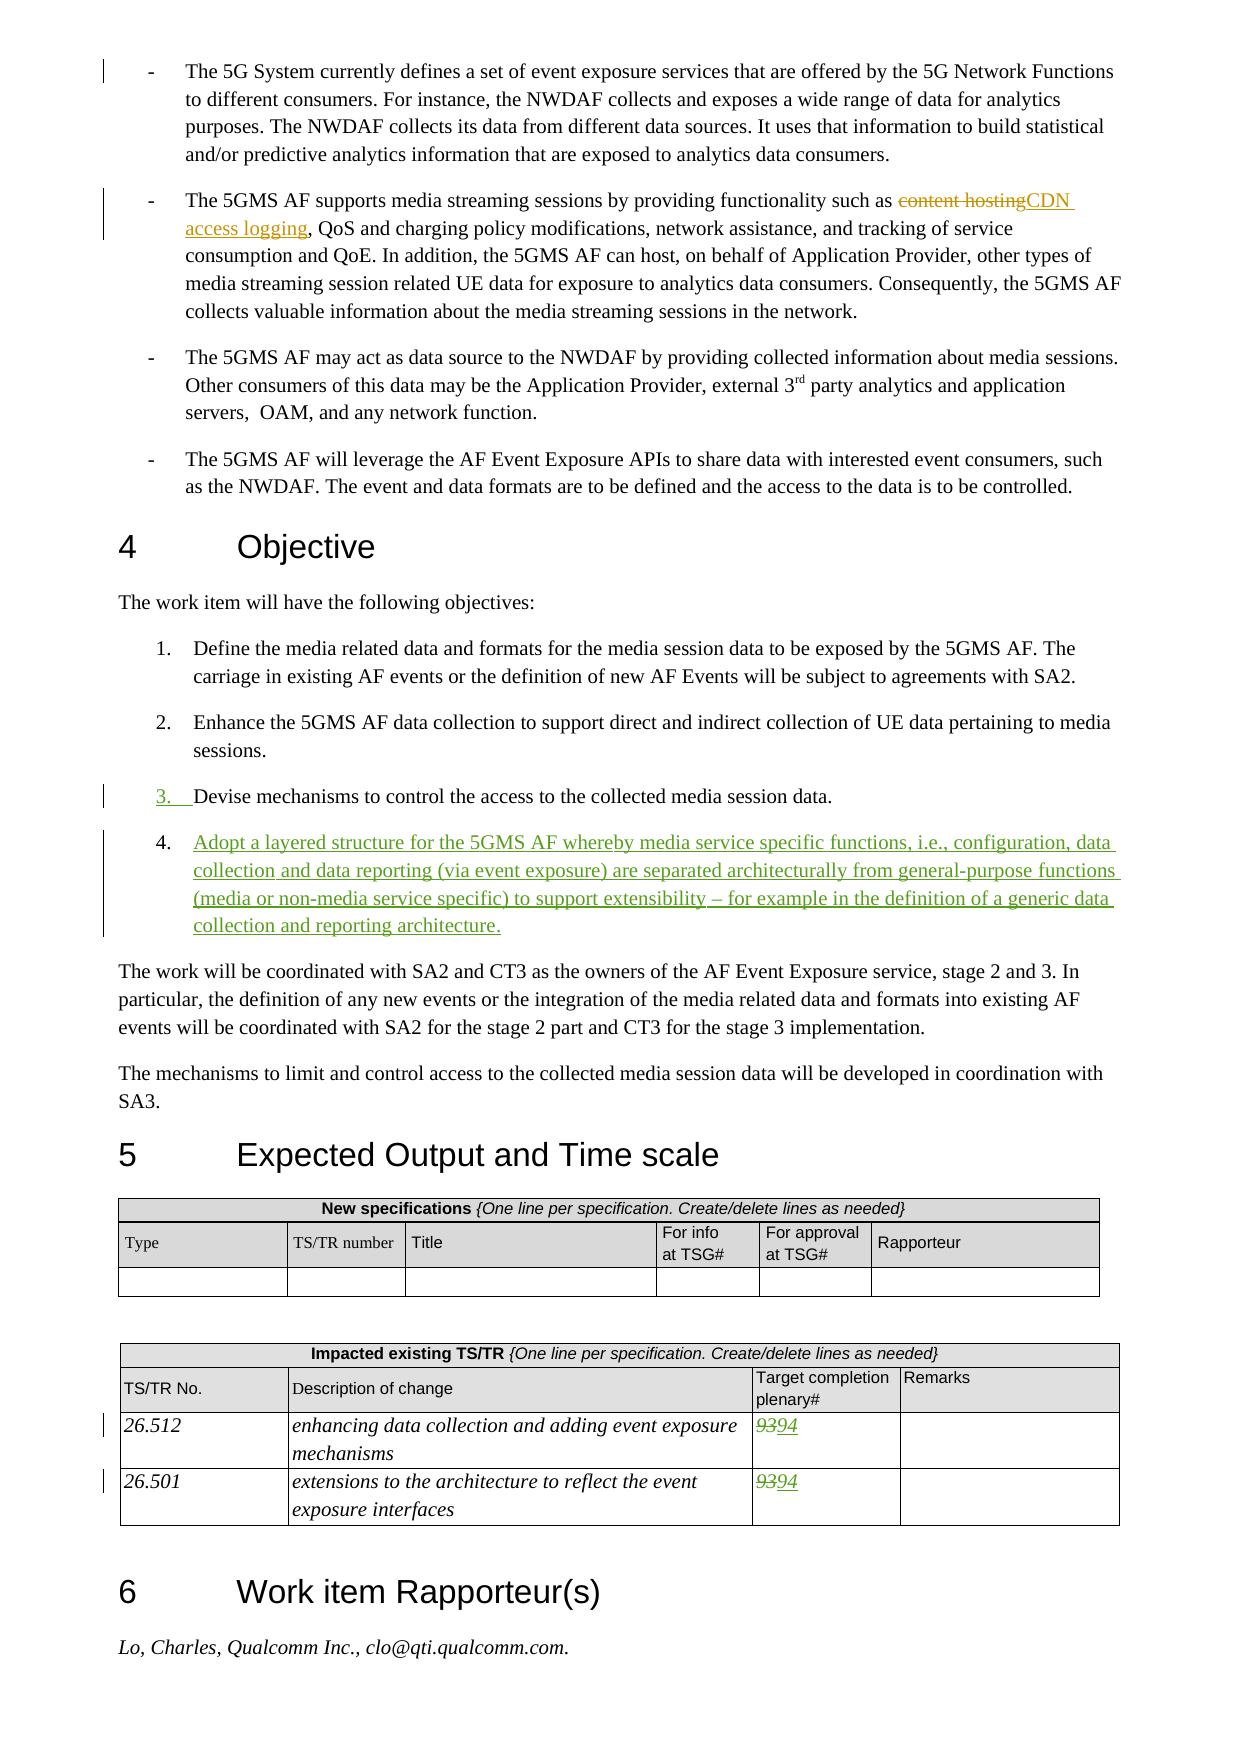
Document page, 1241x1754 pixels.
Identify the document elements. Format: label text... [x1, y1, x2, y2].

table_cell [406, 1268, 656, 1296]
table_cell [901, 1413, 1119, 1468]
subtitle 4 Objective [118, 527, 1122, 565]
text The work will be coordinated with SA2 and CT3 as the owners of the AF Event Exposure service, stage 2 and 3. In particular, the definition of any new events or the integration of the media related data and formats into existing AF events will be coordinated with SA2 for the stage 2 part and CT3 for the stage 3 implementation. [118, 959, 1122, 1039]
subtitle 6 Work item Rapporteur(s) [118, 1572, 1122, 1610]
table_cell Title [406, 1223, 656, 1267]
table_cell [753, 1413, 900, 1468]
table_cell [288, 1268, 405, 1296]
table_cell [901, 1469, 1119, 1524]
table_cell Remarks [901, 1368, 1119, 1412]
text Lo, Charles, Qualcomm Inc., clo@qti.qualcomm.com. [118, 1635, 1132, 1659]
table_cell [119, 1268, 287, 1296]
table_cell [760, 1268, 871, 1296]
text The mechanisms to limit and control access to the collected media session data will be developed in coordination with SA3. [118, 1061, 1122, 1113]
list The 5GMS AF will leverage the AF Event Exposure APIs to share data with interested event consumers, such as the NWDAF. The event and data formats are to be defined and the access to the data is to be controlled. [148, 447, 1122, 498]
table_cell TS/TR No. [121, 1368, 288, 1412]
table_cell extensions to the architecture to reflect the event exposure interfaces [289, 1469, 752, 1524]
table_header Impacted existing TS/TR {One line per specification. Create/delete lines as needed} [121, 1344, 1119, 1367]
table_cell Target completion plenary# [753, 1368, 900, 1412]
table_cell For approval at TSG# [760, 1223, 871, 1267]
table_cell 26.501 [121, 1469, 288, 1524]
list Enhance the 5GMS AF data collection to support direct and indirect collection of UE data pertaining to media sessions. [156, 710, 1122, 762]
table_cell 26.512 [121, 1413, 288, 1468]
table_cell [872, 1268, 1099, 1296]
list The 5G System currently defines a set of event exposure services that are offered by the 5G Network Functions to different consumers. For instance, the NWDAF collects and exposes a wide range of data for analytics purposes. The NWDAF collects its data from different data sources. It uses that information to build statistical and/or predictive analytics information that are exposed to analytics data consumers. [148, 59, 1122, 166]
list The 5GMS AF supports media streaming sessions by providing functionality such as , QoS and charging policy modifications, network assistance, and tracking of service consumption and QoE. In addition, the 5GMS AF can host, on behalf of Application Provider, other types of media streaming session related UE data for exposure to analytics data consumers. Consequently, the 5GMS AF collects valuable information about the media streaming sessions in the network. [148, 188, 1122, 323]
table_cell For info at TSG# [657, 1223, 759, 1267]
table_cell Type [119, 1223, 287, 1267]
table_cell Description of change [289, 1368, 752, 1412]
table_cell [753, 1469, 900, 1524]
list Devise mechanisms to control the access to the collected media session data. [156, 784, 1122, 808]
table_header New specifications {One line per specification. Create/delete lines as needed} [119, 1199, 1099, 1221]
text The work item will have the following objectives: [118, 590, 1122, 614]
table_cell Rapporteur [872, 1223, 1099, 1267]
list The 5GMS AF may act as data source to the NWDAF by providing collected information about media sessions. Other consumers of this data may be the Application Provider, external 3rd party analytics and application servers, OAM, and any network function. [148, 345, 1122, 424]
table_cell TS/TR number [288, 1223, 405, 1267]
table_cell [657, 1268, 759, 1296]
table_cell enhancing data collection and adding event exposure mechanisms [289, 1413, 752, 1468]
list Define the media related data and formats for the media session data to be exposed by the 5GMS AF. The carriage in existing AF events or the definition of new AF Events will be subject to agreements with SA2. [156, 636, 1122, 688]
subtitle 5 Expected Output and Time scale [118, 1135, 1122, 1173]
